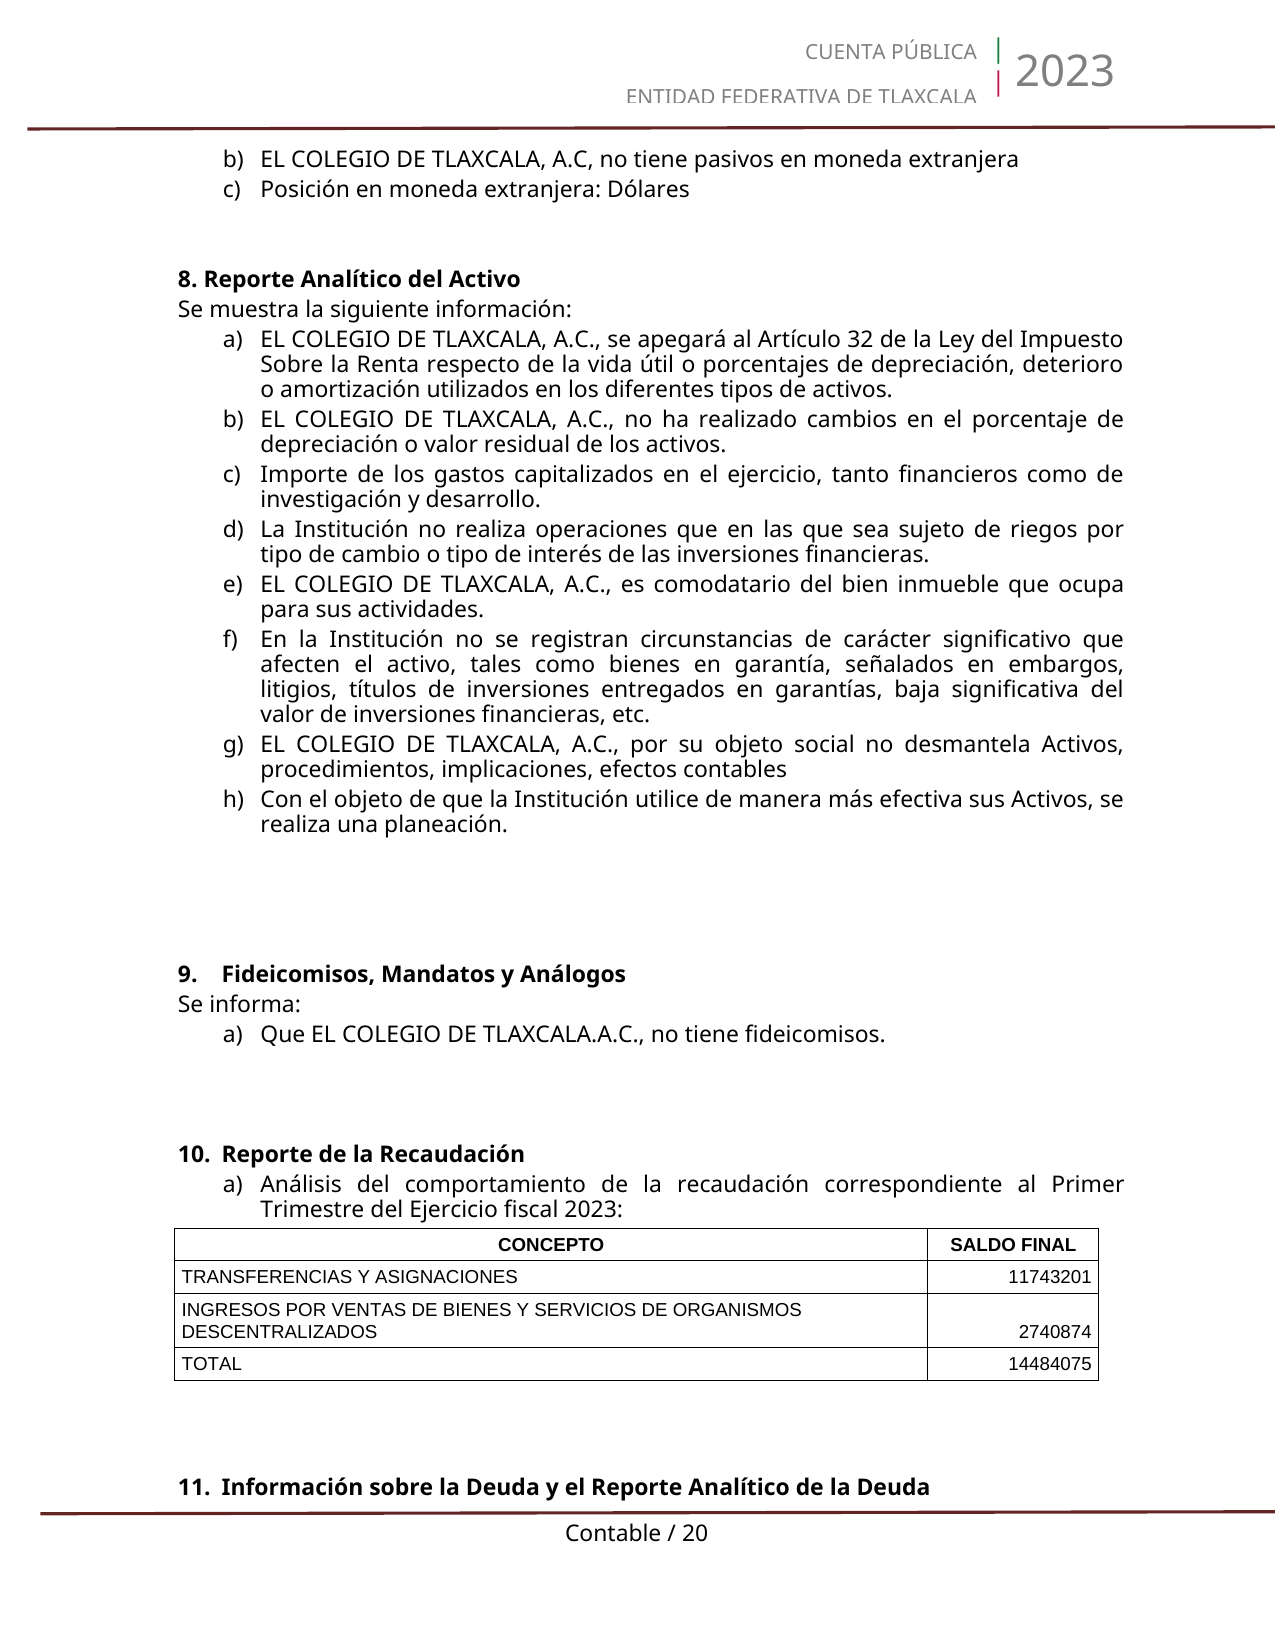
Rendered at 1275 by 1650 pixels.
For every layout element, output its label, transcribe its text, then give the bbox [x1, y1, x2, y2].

table_cell 11743201 [928, 1261, 1098, 1293]
text 8. Reporte Analítico del Activo [148, 268, 1125, 293]
table_header SALDO FINAL [928, 1229, 1098, 1260]
table_cell INGRESOS POR VENTAS DE BIENES Y SERVICIOS DE ORGANISMOS DESCENTRALIZADOS [175, 1294, 927, 1347]
text a) EL COLEGIO DE TLAXCALA, A.C., se apegará al Artículo 32 de la Ley del Impuesto Sobre la Renta respecto de la vida útil o porcentajes de depreciación, deterioro o amortización utilizados en los diferentes tipos de activos. [223, 328, 1125, 403]
text h) Con el objeto de que la Institución utilice de manera más efectiva sus Activos, se realiza una planeación. [223, 788, 1125, 838]
text 10. Reporte de la Recaudación [148, 1143, 1125, 1168]
list Que EL COLEGIO DE TLAXCALA.A.C., no tiene fideicomisos. [223, 1023, 1125, 1048]
text c) Importe de los gastos capitalizados en el ejercicio, tanto financieros como de investigación y desarrollo. [223, 463, 1125, 513]
text Se muestra la siguiente información: [148, 298, 1125, 323]
text c) Posición en moneda extranjera: Dólares [223, 178, 1125, 203]
text a) Análisis del comportamiento de la recaudación correspondiente al Primer Trimestre del Ejercicio fiscal 2023: [223, 1173, 1125, 1223]
text 9. Fideicomisos, Mandatos y Análogos [148, 963, 1125, 988]
table_cell TRANSFERENCIAS Y ASIGNACIONES [175, 1261, 927, 1293]
table_cell 2740874 [928, 1294, 1098, 1347]
table_cell 14484075 [928, 1348, 1098, 1380]
text b) EL COLEGIO DE TLAXCALA, A.C., no ha realizado cambios en el porcentaje de depreciación o valor residual de los activos. [223, 408, 1125, 458]
text b) EL COLEGIO DE TLAXCALA, A.C, no tiene pasivos en moneda extranjera [223, 148, 1125, 173]
text e) EL COLEGIO DE TLAXCALA, A.C., es comodatario del bien inmueble que ocupa para sus actividades. [223, 573, 1125, 623]
text d) La Institución no realiza operaciones que en las que sea sujeto de riegos por tipo de cambio o tipo de interés de las inversiones financieras. [223, 518, 1125, 568]
text Se informa: [148, 993, 1125, 1018]
text f) En la Institución no se registran circunstancias de carácter significativo que afecten el activo, tales como bienes en garantía, señalados en embargos, litigios, títulos de inversiones entregados en garantías, baja significativa del valor de inversiones financieras, etc. [223, 628, 1125, 728]
table_header CONCEPTO [175, 1229, 927, 1260]
text 11. Información sobre la Deuda y el Reporte Analítico de la Deuda [148, 1476, 1125, 1501]
table_cell TOTAL [175, 1348, 927, 1380]
text g) EL COLEGIO DE TLAXCALA, A.C., por su objeto social no desmantela Activos, procedimientos, implicaciones, efectos contables [223, 733, 1125, 783]
picture [992, 28, 1009, 100]
